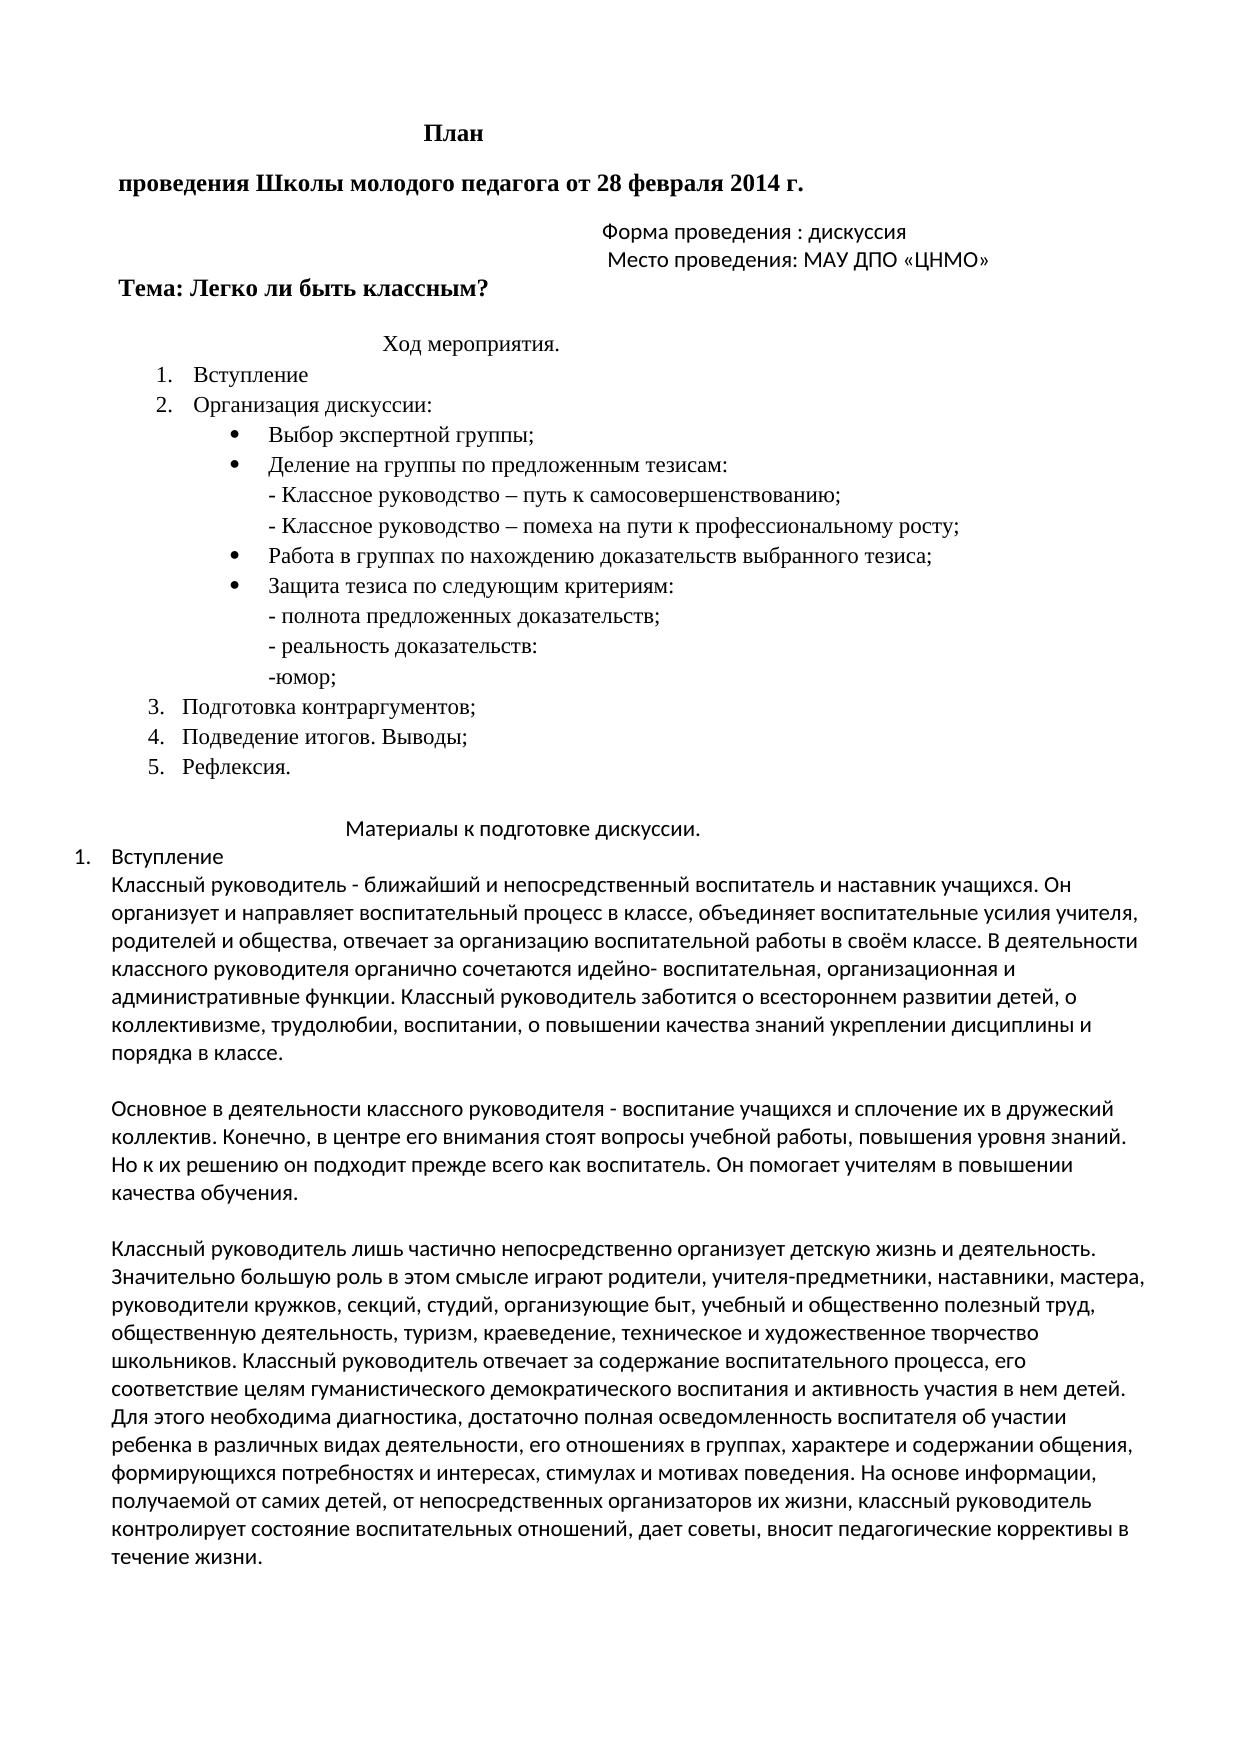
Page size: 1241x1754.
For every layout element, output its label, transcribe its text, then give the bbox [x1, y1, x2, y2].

list Работа в группах по нахождению доказательств выбранного тезиса; [231, 542, 1152, 568]
text - полнота предложенных доказательств; [268, 602, 1152, 629]
text -юмор; [268, 663, 1152, 689]
text - Классное руководство – путь к самосовершенствованию; [268, 481, 1152, 508]
text Классный руководитель - ближайший и непосредственный воспитатель и наставник учащихся. Он организует и направляет воспитательный процесс в классе, объединяет воспитательные усилия учителя, родителей и общества, отвечает за организацию воспитательной работы в своём классе. В деятельности классного руководителя органично сочетаются идейно- воспитательная, организационная и административные функции. Классный руководитель заботится о всестороннем развитии детей, о коллективизме, трудолюбии, воспитании, о повышении качества знаний укреплении дисциплины и порядка в классе. [111, 870, 1152, 1066]
text 4. Подведение итогов. Выводы; [148, 723, 1152, 749]
text 3. Подготовка контраргументов; [148, 693, 1152, 719]
text Основное в деятельности классного руководителя - воспитание учащихся и сплочение их в дружеский коллектив. Конечно, в центре его внимания стоят вопросы учебной работы, повышения уровня знаний. Но к их решению он подходит прежде всего как воспитатель. Он помогает учителям в повышении качества обучения. [111, 1094, 1152, 1206]
text Ход мероприятия. [118, 330, 1152, 356]
list Организация дискуссии: [156, 391, 1152, 417]
list Защита тезиса по следующим критериям: [231, 572, 1152, 598]
list Выбор экспертной группы; [231, 421, 1152, 447]
text Материалы к подготовке дискуссии. [268, 814, 1152, 842]
text Место проведения: МАУ ДПО «ЦНМО» [118, 245, 1152, 273]
text - реальность доказательств: [268, 632, 1152, 659]
text Классный руководитель лишь частично непосредственно организует детскую жизнь и деятельность. Значительно большую роль в этом смысле играют родители, учителя-предметники, наставники, мастера, руководители кружков, секций, студий, организующие быт, учебный и общественно полезный труд, общественную деятельность, туризм, краеведение, техническое и художественное творчество школьников. Классный руководитель отвечает за содержание воспитательного процесса, его соответствие целям гуманистического демократического воспитания и активность участия в нем детей. Для этого необходима диагностика, достаточно полная осведомленность воспитателя об участии ребенка в различных видах деятельности, его отношениях в группах, характере и содержании общения, формирующихся потребностях и интересах, стимулах и мотивах поведения. На основе информации, получаемой от самих детей, от непосредственных организаторов их жизни, классный руководитель контролирует состояние воспитательных отношений, дает советы, вносит педагогические коррективы в течение жизни. [111, 1234, 1152, 1570]
text План [118, 118, 1152, 147]
text Форма проведения : дискуссия [118, 217, 1152, 245]
text - Классное руководство – помеха на пути к профессиональному росту; [268, 512, 1152, 538]
list Вступление [156, 361, 1152, 387]
text проведения Школы молодого педагога от 28 февраля 2014 г. [118, 168, 1152, 196]
list Деление на группы по предложенным тезисам: [231, 451, 1152, 478]
text Тема: Легко ли быть классным? [118, 273, 1152, 302]
text 5. Рефлексия. [148, 753, 1152, 780]
list Вступление [74, 842, 1152, 870]
